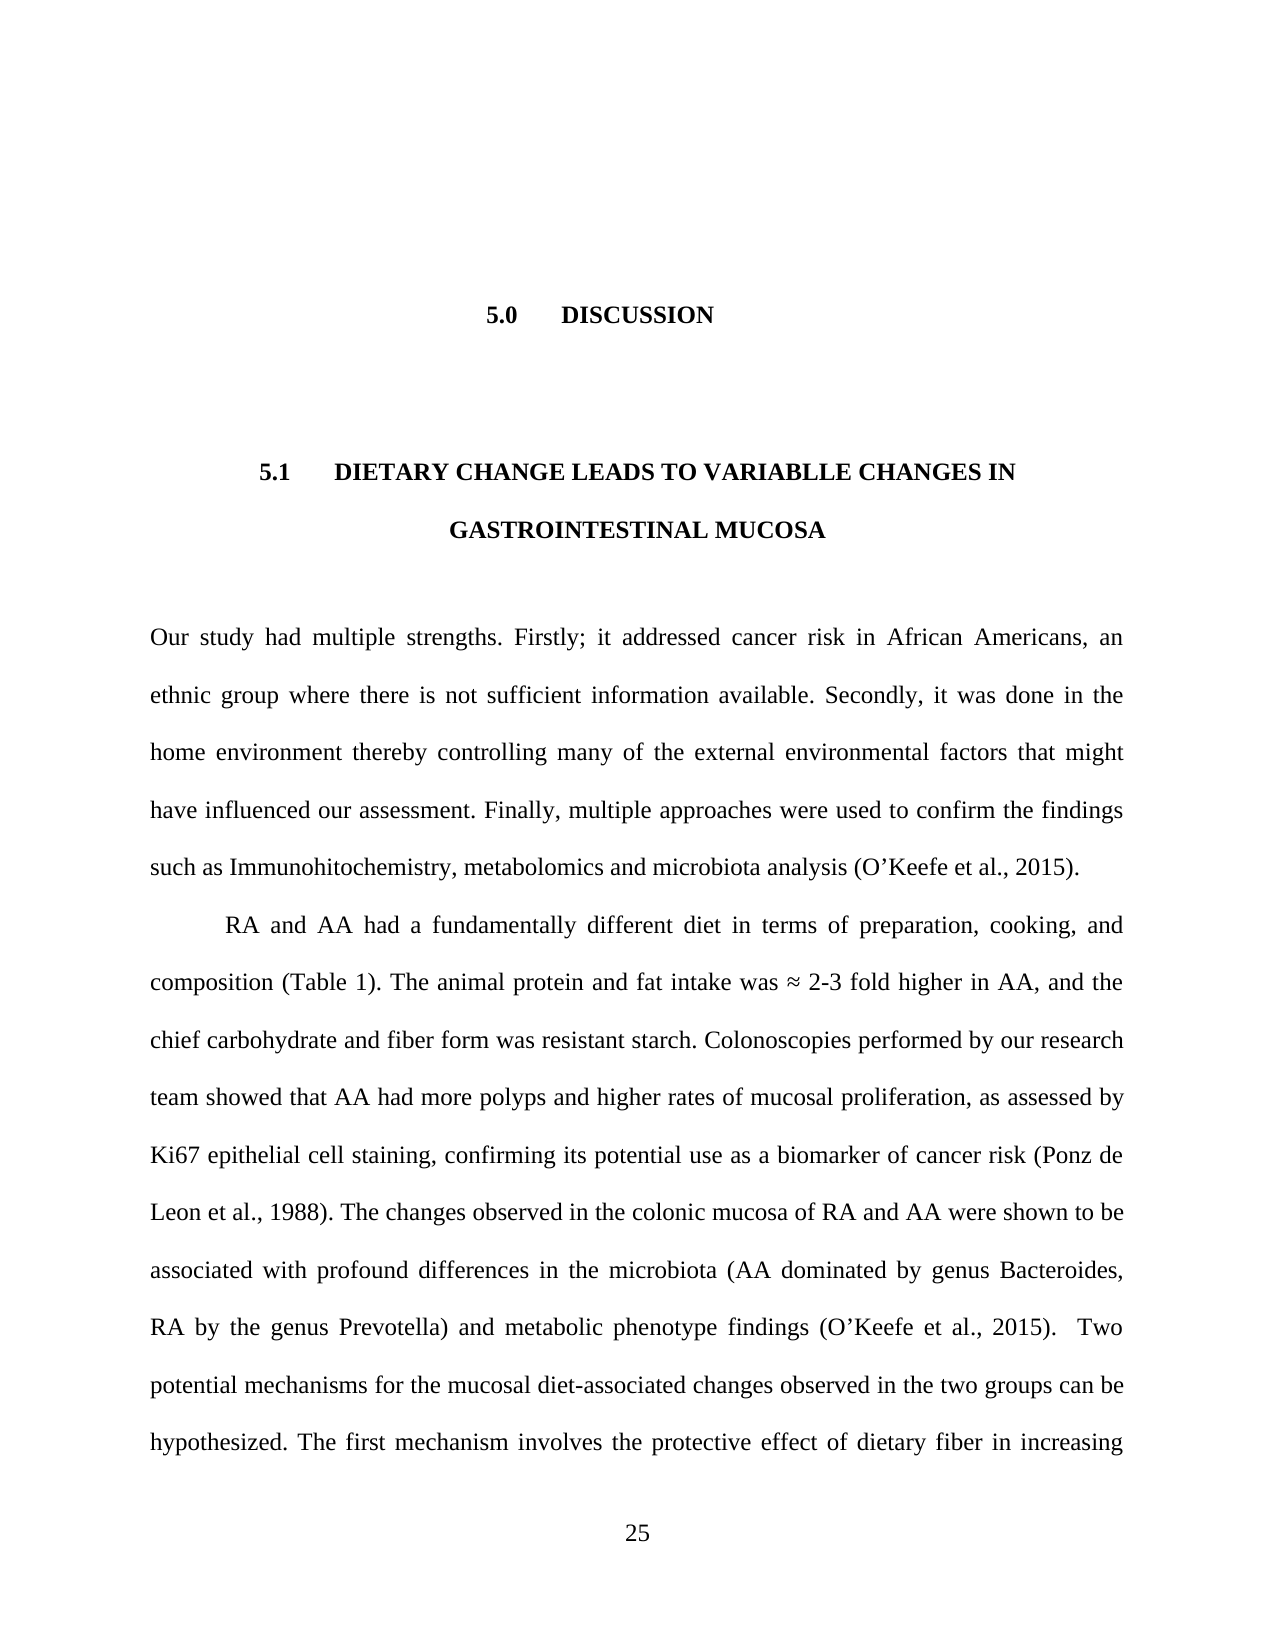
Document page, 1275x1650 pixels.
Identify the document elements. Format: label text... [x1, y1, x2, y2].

subtitle Dietary change leads to variablle changes in gastrointestinal mucosa [150, 457, 1125, 544]
text Our study had multiple strengths. Firstly; it addressed cancer risk in African Americans, an ethnic group where there is not sufficient information available. Secondly, it was done in the home environment thereby controlling many of the external environmental factors that might have influenced our assessment. Finally, multiple approaches were used to confirm the findings such as Immunohitochemistry, metabolomics and microbiota analysis (O’Keefe et al., 2015). [150, 622, 1125, 881]
subtitle DISCUSSION [75, 300, 1125, 329]
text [150, 910, 1125, 1456]
